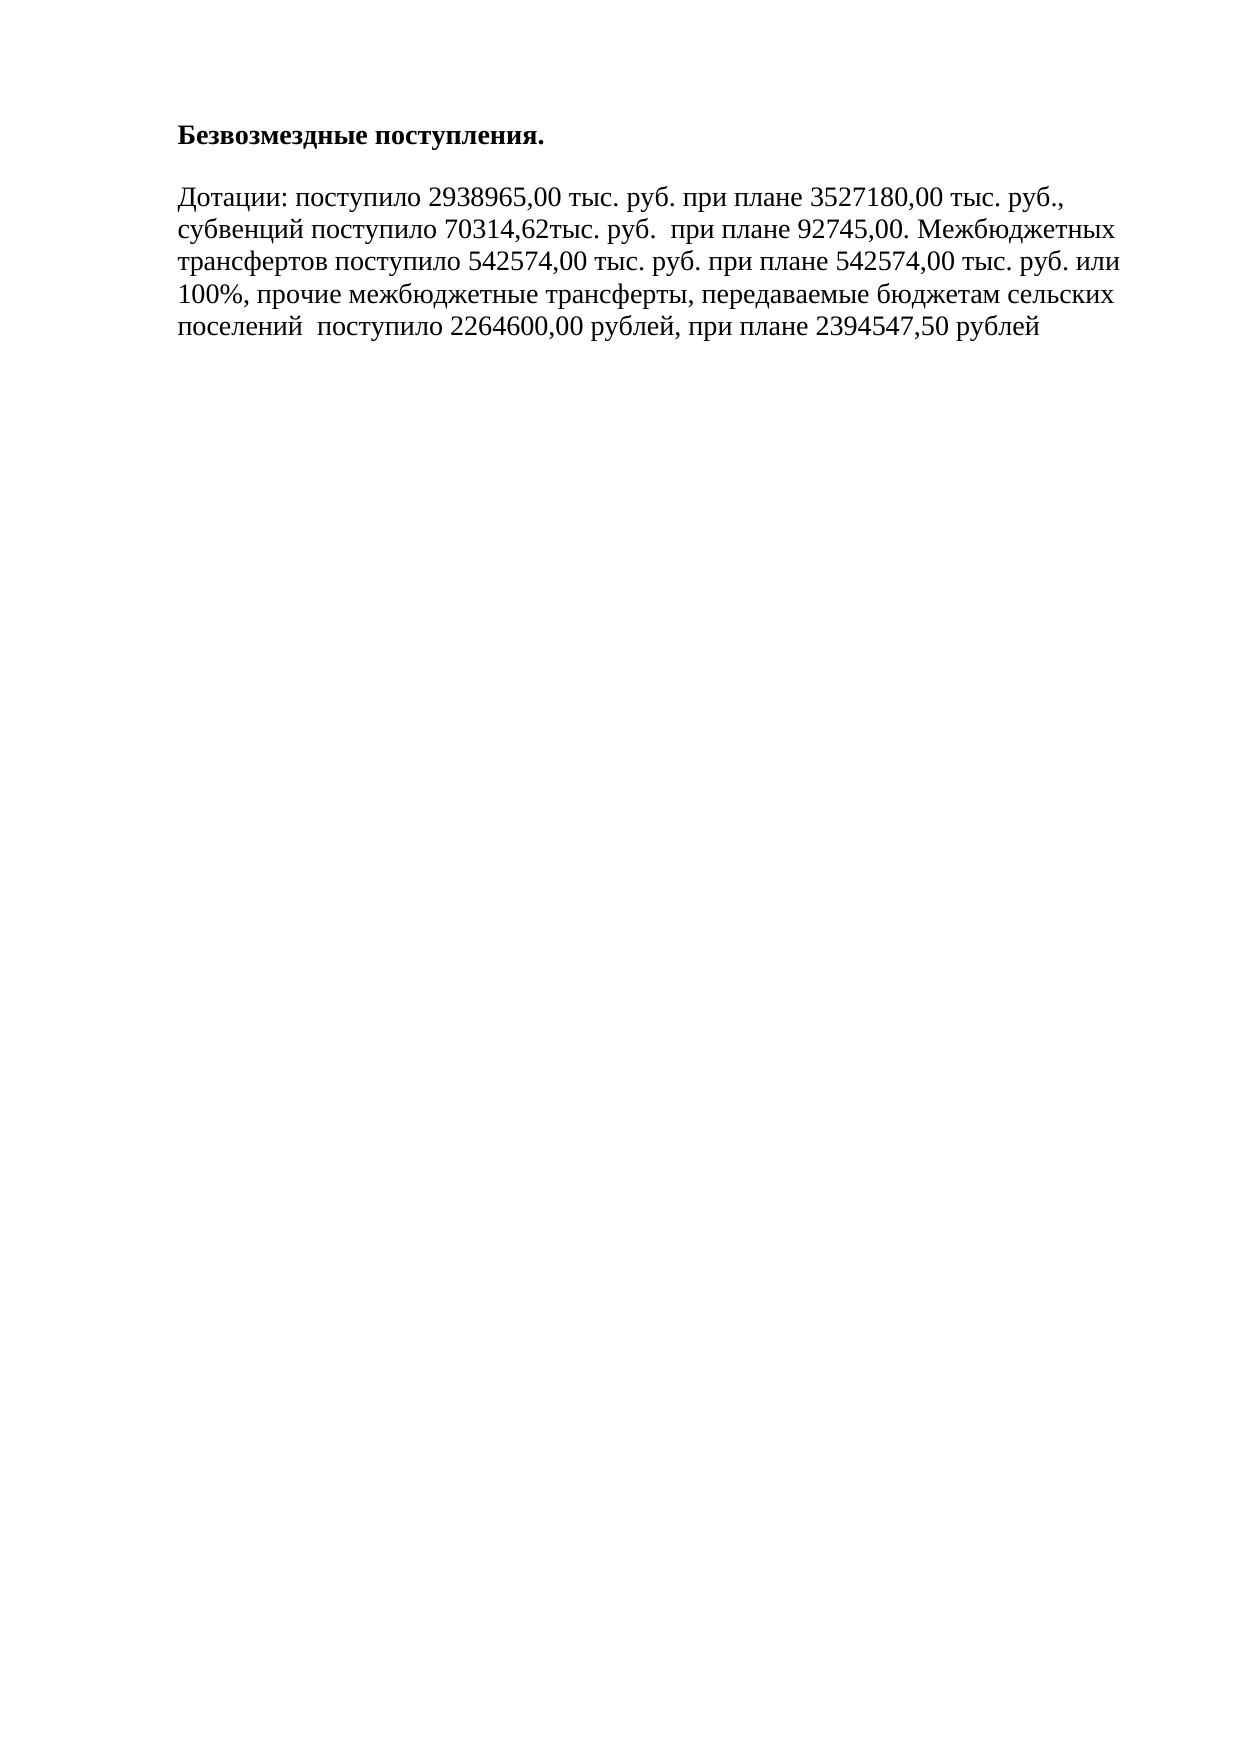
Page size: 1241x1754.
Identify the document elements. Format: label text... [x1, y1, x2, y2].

text Дотации: поступило 2938965,00 тыс. руб. при плане 3527180,00 тыс. руб., субвенций поступило 70314,62тыс. руб. при плане 92745,00. Межбюджетных трансфертов поступило 542574,00 тыс. руб. при плане 542574,00 тыс. руб. или 100%, прочие межбюджетные трансферты, передаваемые бюджетам сельских поселений поступило 2264600,00 рублей, при плане 2394547,50 рублей [177, 180, 1152, 342]
text Безвозмездные поступления. [177, 118, 1152, 151]
